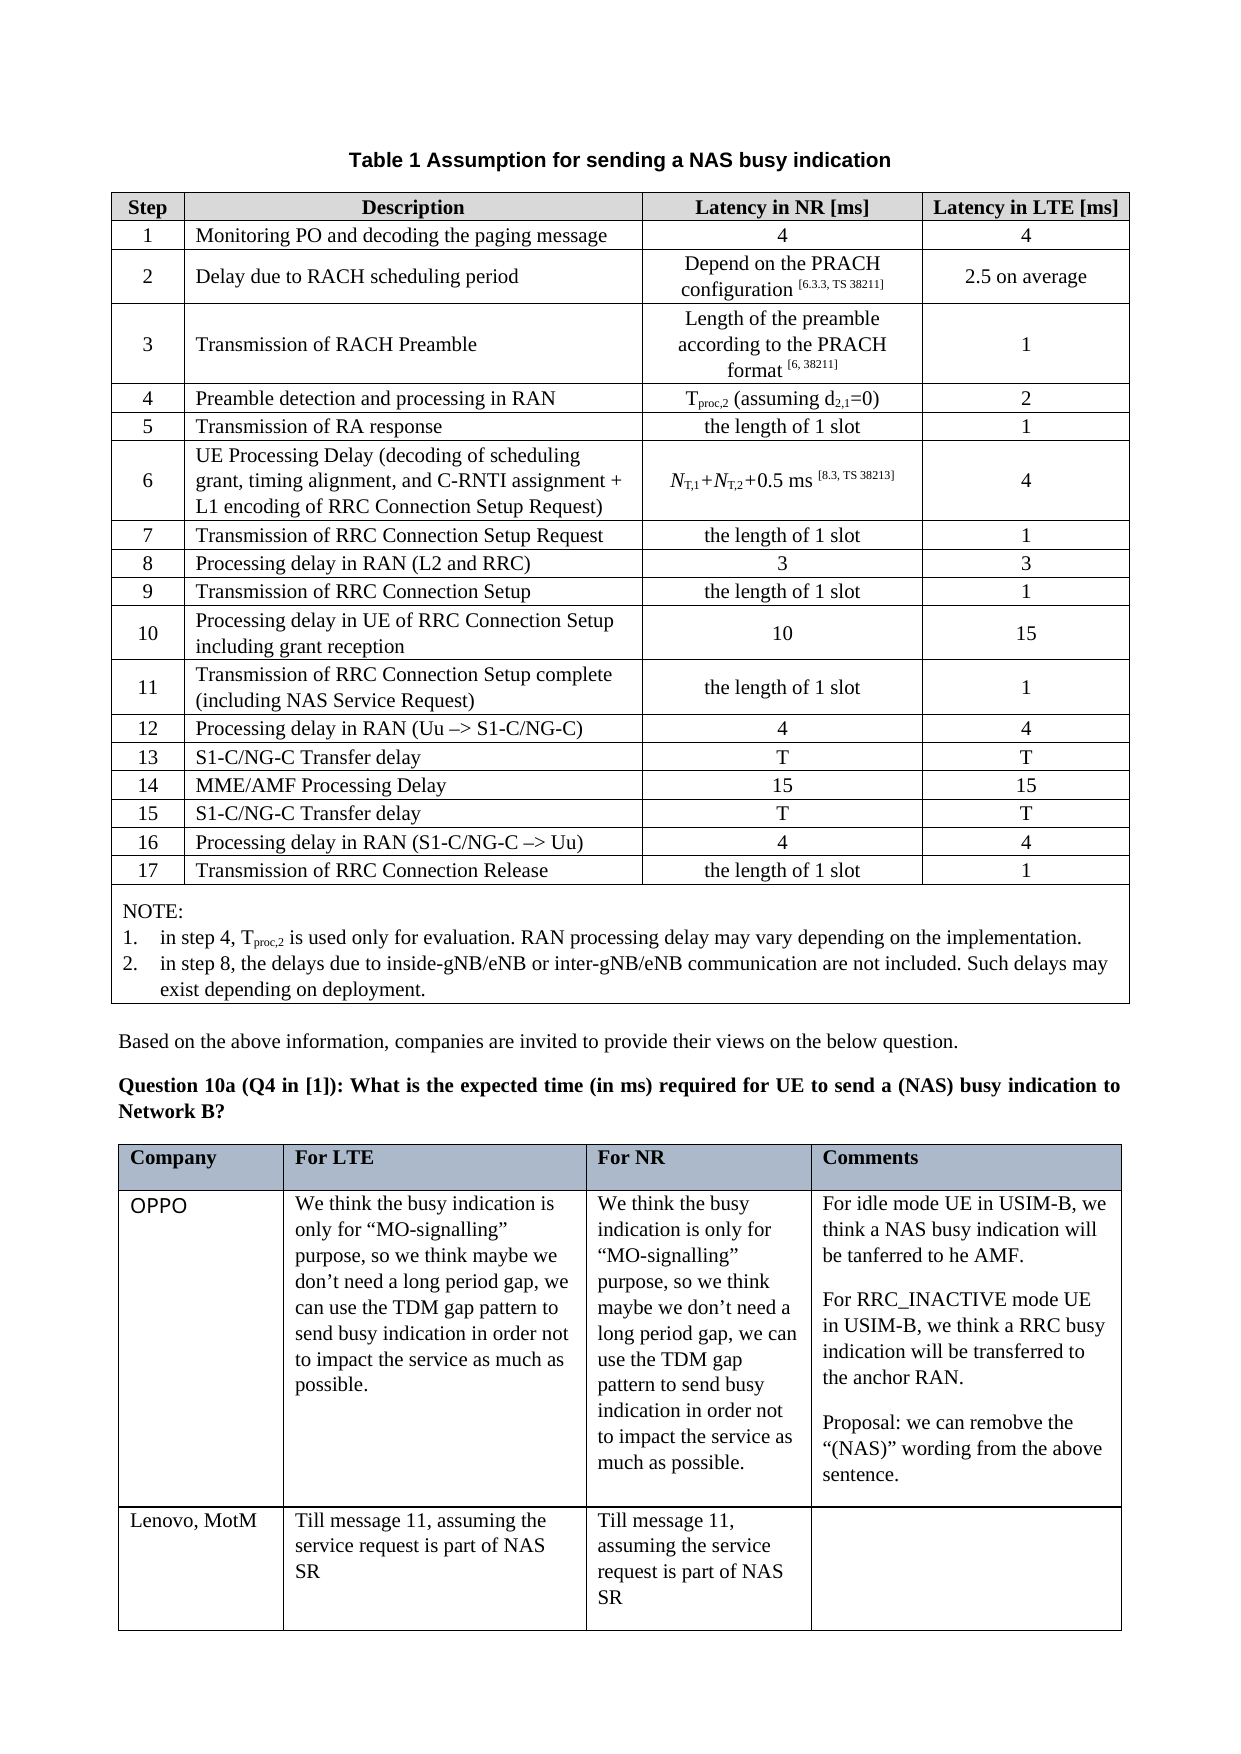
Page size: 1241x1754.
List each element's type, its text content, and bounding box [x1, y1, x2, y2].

table_cell Till message 11, assuming the service request is part of NAS SR [587, 1508, 811, 1630]
table_cell 2 [923, 384, 1129, 412]
table_cell Tproc,2 (assuming d2,1=0) [643, 384, 922, 412]
table_cell Depend on the PRACH configuration [6.3.3, TS 38211] [643, 250, 922, 303]
table_cell 9 [112, 578, 184, 605]
table_cell the length of 1 slot [643, 413, 922, 440]
table_cell Preamble detection and processing in RAN [185, 384, 642, 412]
table_cell UE Processing Delay (decoding of scheduling grant, timing alignment, and C-RNTI assignment + L1 encoding of RRC Connection Setup Request) [185, 441, 642, 520]
table_cell We think the busy indication is only for “MO-signalling” purpose, so we think maybe we don’t need a long period gap, we can use the TDM gap pattern to send busy indication in order not to impact the service as much as possible. [284, 1191, 586, 1506]
table_cell 4 [112, 384, 184, 412]
table_cell Lenovo, MotM [119, 1508, 283, 1630]
table_cell Processing delay in RAN (S1-C/NG-C –> Uu) [185, 828, 642, 855]
table_cell 13 [112, 743, 184, 770]
table_cell Transmission of RA response [185, 413, 642, 440]
table_header Comments [812, 1145, 1121, 1190]
table_cell 3 [923, 550, 1129, 577]
table_cell 15 [112, 800, 184, 827]
table_cell 4 [923, 828, 1129, 855]
table_header For NR [587, 1145, 811, 1190]
table_cell Processing delay in RAN (L2 and RRC) [185, 550, 642, 577]
table_cell T [923, 743, 1129, 770]
table_cell S1-C/NG-C Transfer delay [185, 800, 642, 827]
table_header For LTE [284, 1145, 586, 1190]
text Based on the above information, companies are invited to provide their views on the below question. [118, 1029, 1122, 1053]
table_cell 17 [112, 856, 184, 884]
table_header Latency in LTE [ms] [923, 193, 1129, 220]
table_cell 14 [112, 771, 184, 799]
table_cell NOTE: in step 4, Tproc,2 is used only for evaluation. RAN processing delay may vary depending on the implementation. in step 8, the delays due to inside-gNB/eNB or inter-gNB/eNB communication are not included. Such delays may exist depending on deployment. [112, 885, 1129, 1003]
table_cell Transmission of RRC Connection Setup [185, 578, 642, 605]
table_cell We think the busy indication is only for “MO-signalling” purpose, so we think maybe we don’t need a long period gap, we can use the TDM gap pattern to send busy indication in order not to impact the service as much as possible. [587, 1191, 811, 1506]
table_cell 1 [923, 413, 1129, 440]
table_cell Processing delay in UE of RRC Connection Setup including grant reception [185, 606, 642, 659]
table_cell 7 [112, 521, 184, 548]
table_cell 8 [112, 550, 184, 577]
table_cell T [643, 800, 922, 827]
table_cell Till message 11, assuming the service request is part of NAS SR [284, 1508, 586, 1630]
table_cell the length of 1 slot [643, 660, 922, 714]
table_cell 4 [643, 828, 922, 855]
table_cell 4 [923, 441, 1129, 520]
table_cell 16 [112, 828, 184, 855]
table_cell 6 [112, 441, 184, 520]
table_cell 12 [112, 715, 184, 742]
table_cell 5 [112, 413, 184, 440]
table_cell Monitoring PO and decoding the paging message [185, 221, 642, 249]
table_cell Transmission of RRC Connection Setup complete (including NAS Service Request) [185, 660, 642, 714]
table_cell 15 [643, 771, 922, 799]
table_cell 4 [643, 715, 922, 742]
table_cell Transmission of RACH Preamble [185, 304, 642, 383]
table_cell 3 [643, 550, 922, 577]
table_header Company [119, 1145, 283, 1190]
table_cell 1 [923, 521, 1129, 548]
table_header Latency in NR [ms] [643, 193, 922, 220]
table_header Step [112, 193, 184, 220]
table_cell Transmission of RRC Connection Release [185, 856, 642, 884]
table_cell 10 [112, 606, 184, 659]
table_cell the length of 1 slot [643, 578, 922, 605]
table_cell 15 [923, 606, 1129, 659]
table_cell 2.5 on average [923, 250, 1129, 303]
table_cell NT,1+NT,2+0.5 ms [8.3, TS 38213] [643, 441, 922, 520]
table_cell 15 [923, 771, 1129, 799]
table_cell 10 [643, 606, 922, 659]
table_cell 11 [112, 660, 184, 714]
table_cell 1 [923, 304, 1129, 383]
table_cell 4 [643, 221, 922, 249]
table_cell 1 [112, 221, 184, 249]
table_cell 1 [923, 660, 1129, 714]
table_cell Delay due to RACH scheduling period [185, 250, 642, 303]
text Table 1 Assumption for sending a NAS busy indication [118, 147, 1122, 171]
table_cell For idle mode UE in USIM-B, we think a NAS busy indication will be tanferred to he AMF. For RRC_INACTIVE mode UE in USIM-B, we think a RRC busy indication will be transferred to the anchor RAN. Proposal: we can remobve the “(NAS)” wording from the above sentence. [812, 1191, 1121, 1506]
table_cell 1 [923, 578, 1129, 605]
table_cell 2 [112, 250, 184, 303]
text Question 10a (Q4 in [1]): What is the expected time (in ms) required for UE to send a (NAS) busy indication to Network B? [118, 1073, 1122, 1123]
table_header Description [185, 193, 642, 220]
table_cell 1 [923, 856, 1129, 884]
table_cell MME/AMF Processing Delay [185, 771, 642, 799]
table_cell S1-C/NG-C Transfer delay [185, 743, 642, 770]
table_cell T [923, 800, 1129, 827]
table_cell Processing delay in RAN (Uu –> S1-C/NG-C) [185, 715, 642, 742]
table_cell the length of 1 slot [643, 856, 922, 884]
table_cell OPPO [119, 1191, 283, 1506]
table_cell Length of the preamble according to the PRACH format [6, 38211] [643, 304, 922, 383]
table_cell 3 [112, 304, 184, 383]
table_cell 4 [923, 221, 1129, 249]
table_cell Transmission of RRC Connection Setup Request [185, 521, 642, 548]
table_cell T [643, 743, 922, 770]
table_cell the length of 1 slot [643, 521, 922, 548]
table_cell 4 [923, 715, 1129, 742]
table_cell [812, 1508, 1121, 1630]
